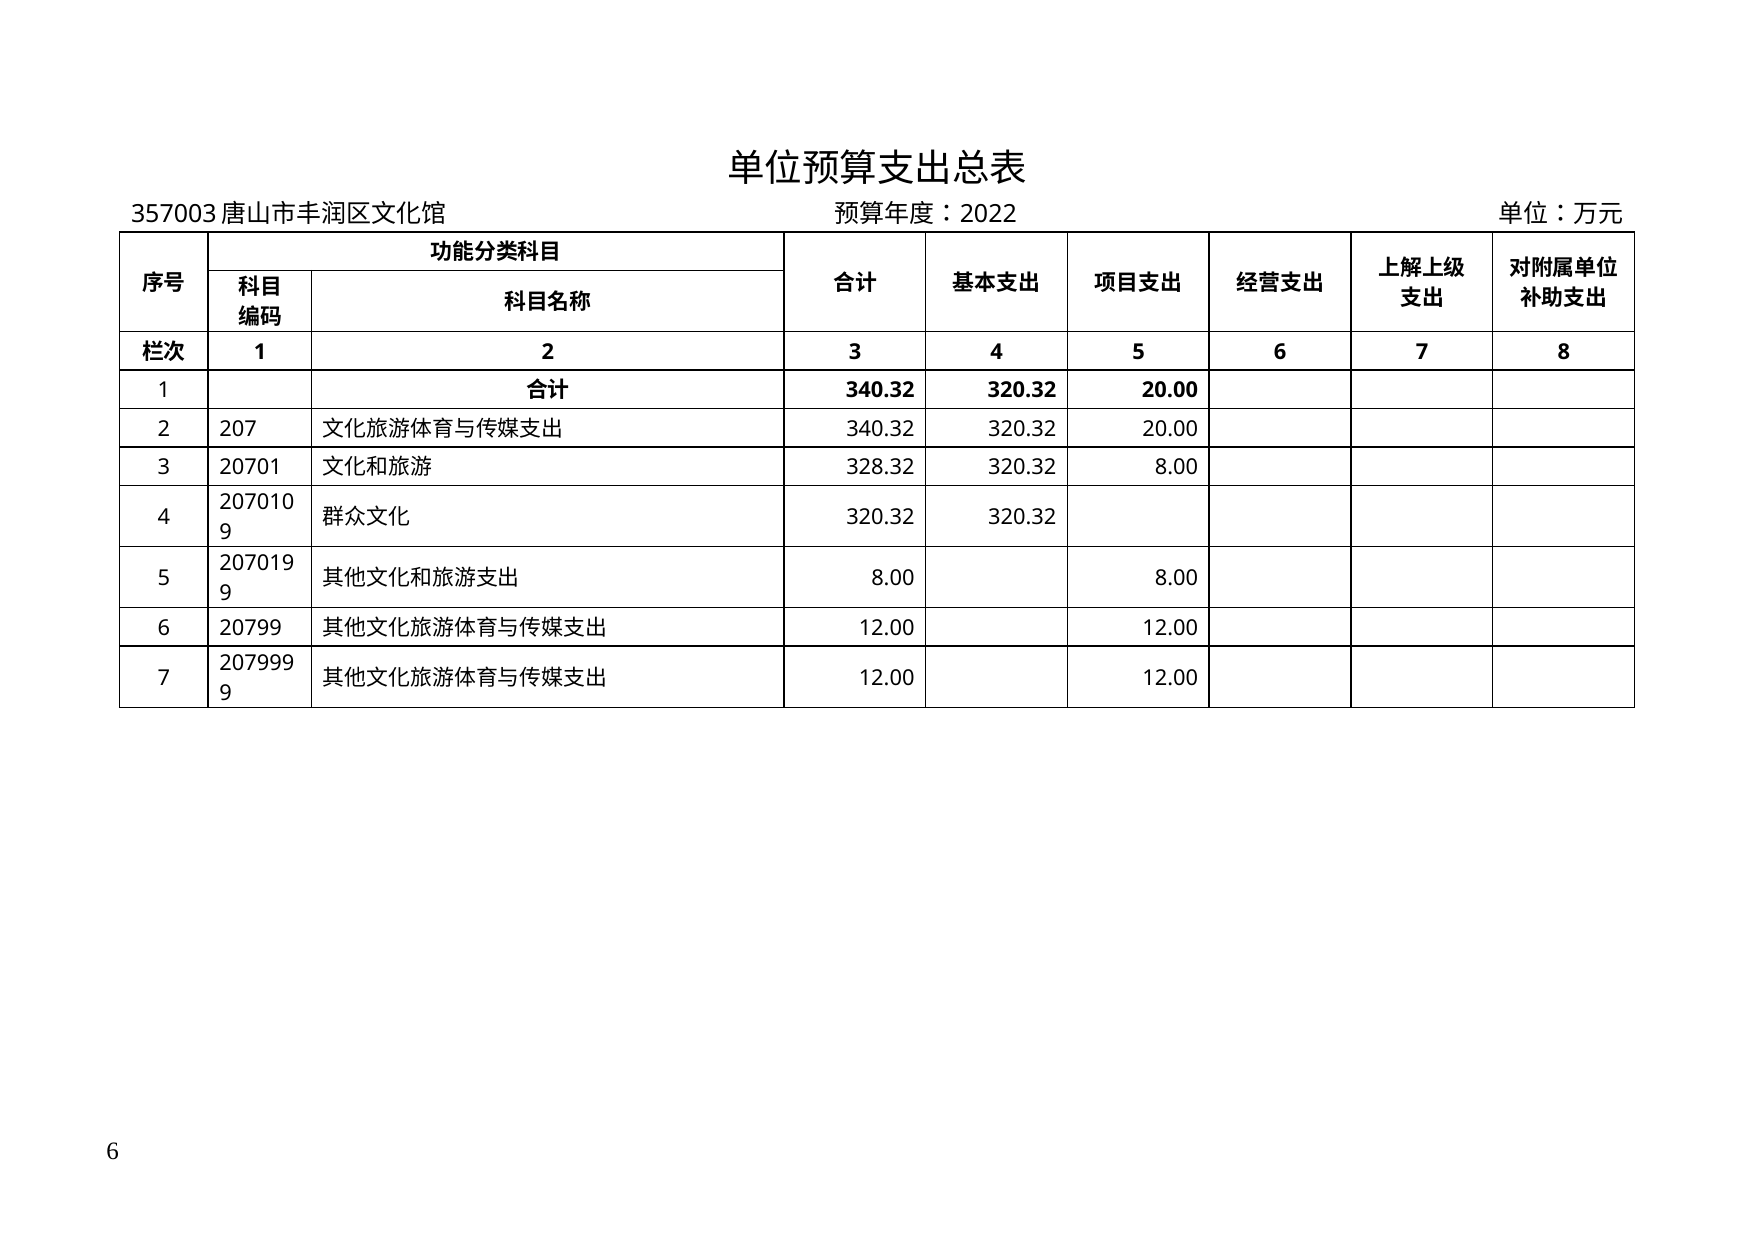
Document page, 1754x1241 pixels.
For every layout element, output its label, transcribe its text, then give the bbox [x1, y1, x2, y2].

table_cell 2 [312, 332, 783, 369]
table_header 357003唐山市丰润区文化馆 [120, 195, 783, 231]
table_cell 2 [120, 409, 207, 446]
text 单位预算支出总表 [106, 142, 1648, 193]
table_cell [1352, 608, 1492, 645]
table_cell 1 [120, 371, 207, 408]
table_cell 20.00 [1068, 409, 1208, 446]
table_cell 5 [120, 547, 207, 607]
table_cell [926, 647, 1067, 706]
table_cell [1493, 547, 1634, 607]
table_cell 功能分类科目 [209, 233, 783, 270]
table_cell 12.00 [785, 647, 925, 706]
table_cell 12.00 [785, 608, 925, 645]
table_cell 12.00 [1068, 647, 1208, 706]
table_cell 340.32 [785, 409, 925, 446]
table_cell 8.00 [1068, 448, 1208, 484]
table_cell 栏次 [120, 332, 207, 369]
table_cell 20799 [209, 608, 311, 645]
table_cell [1352, 448, 1492, 484]
table_cell [1352, 371, 1492, 408]
table_cell 项目支出 [1068, 233, 1208, 331]
table_cell [926, 547, 1067, 607]
table_cell 320.32 [926, 448, 1067, 484]
table_cell 合计 [785, 233, 925, 331]
table_cell 6 [120, 608, 207, 645]
table_cell [1352, 409, 1492, 446]
table_cell 7 [1352, 332, 1492, 369]
table_cell 320.32 [926, 371, 1067, 408]
table_cell 其他文化旅游体育与传媒支出 [312, 647, 783, 706]
table_cell 科目名称 [312, 271, 783, 331]
table_header 预算年度：2022 [785, 195, 1067, 231]
table_cell 8.00 [785, 547, 925, 607]
table_cell [1493, 371, 1634, 408]
table_cell [1210, 486, 1350, 546]
table_cell 2070199 [209, 547, 311, 607]
table_cell 20.00 [1068, 371, 1208, 408]
table_cell 320.32 [926, 486, 1067, 546]
table_cell 对附属单位补助支出 [1493, 233, 1634, 331]
table_cell [1352, 647, 1492, 706]
table_cell 其他文化和旅游支出 [312, 547, 783, 607]
table_cell 合计 [312, 371, 783, 408]
table_cell 3 [785, 332, 925, 369]
table_cell 5 [1068, 332, 1208, 369]
table_cell 4 [120, 486, 207, 546]
table_cell 2079999 [209, 647, 311, 706]
table_cell [1210, 647, 1350, 706]
table_cell [1352, 486, 1492, 546]
table_cell 序号 [120, 233, 207, 331]
table_cell 上解上级 支出 [1352, 233, 1492, 331]
table_cell [1210, 371, 1350, 408]
table_cell [1210, 547, 1350, 607]
table_cell [1493, 608, 1634, 645]
table_cell [1352, 547, 1492, 607]
table_cell 文化旅游体育与传媒支出 [312, 409, 783, 446]
table_cell [1210, 608, 1350, 645]
table_cell 6 [1210, 332, 1350, 369]
table_cell [1210, 448, 1350, 484]
table_cell 3 [120, 448, 207, 484]
table_cell [926, 608, 1067, 645]
table_cell [1493, 448, 1634, 484]
table_cell 群众文化 [312, 486, 783, 546]
table_cell 基本支出 [926, 233, 1067, 331]
table_cell 12.00 [1068, 608, 1208, 645]
table_cell [209, 371, 311, 408]
table_cell [1493, 486, 1634, 546]
table_cell 其他文化旅游体育与传媒支出 [312, 608, 783, 645]
table_cell [1068, 486, 1208, 546]
table_cell 4 [926, 332, 1067, 369]
table_cell 207 [209, 409, 311, 446]
table_cell [1210, 409, 1350, 446]
table_cell 8 [1493, 332, 1634, 369]
table_cell 经营支出 [1210, 233, 1350, 331]
table_cell 文化和旅游 [312, 448, 783, 484]
table_cell 2070109 [209, 486, 311, 546]
table_cell 20701 [209, 448, 311, 484]
table_cell [1493, 409, 1634, 446]
table_cell 科目 编码 [209, 271, 311, 331]
table_cell 328.32 [785, 448, 925, 484]
table_cell 320.32 [926, 409, 1067, 446]
table_cell 1 [209, 332, 311, 369]
table_cell 8.00 [1068, 547, 1208, 607]
table_cell [1493, 647, 1634, 706]
table_cell 340.32 [785, 371, 925, 408]
table_cell 7 [120, 647, 207, 706]
table_cell 320.32 [785, 486, 925, 546]
table_header 单位：万元 [1068, 195, 1634, 231]
